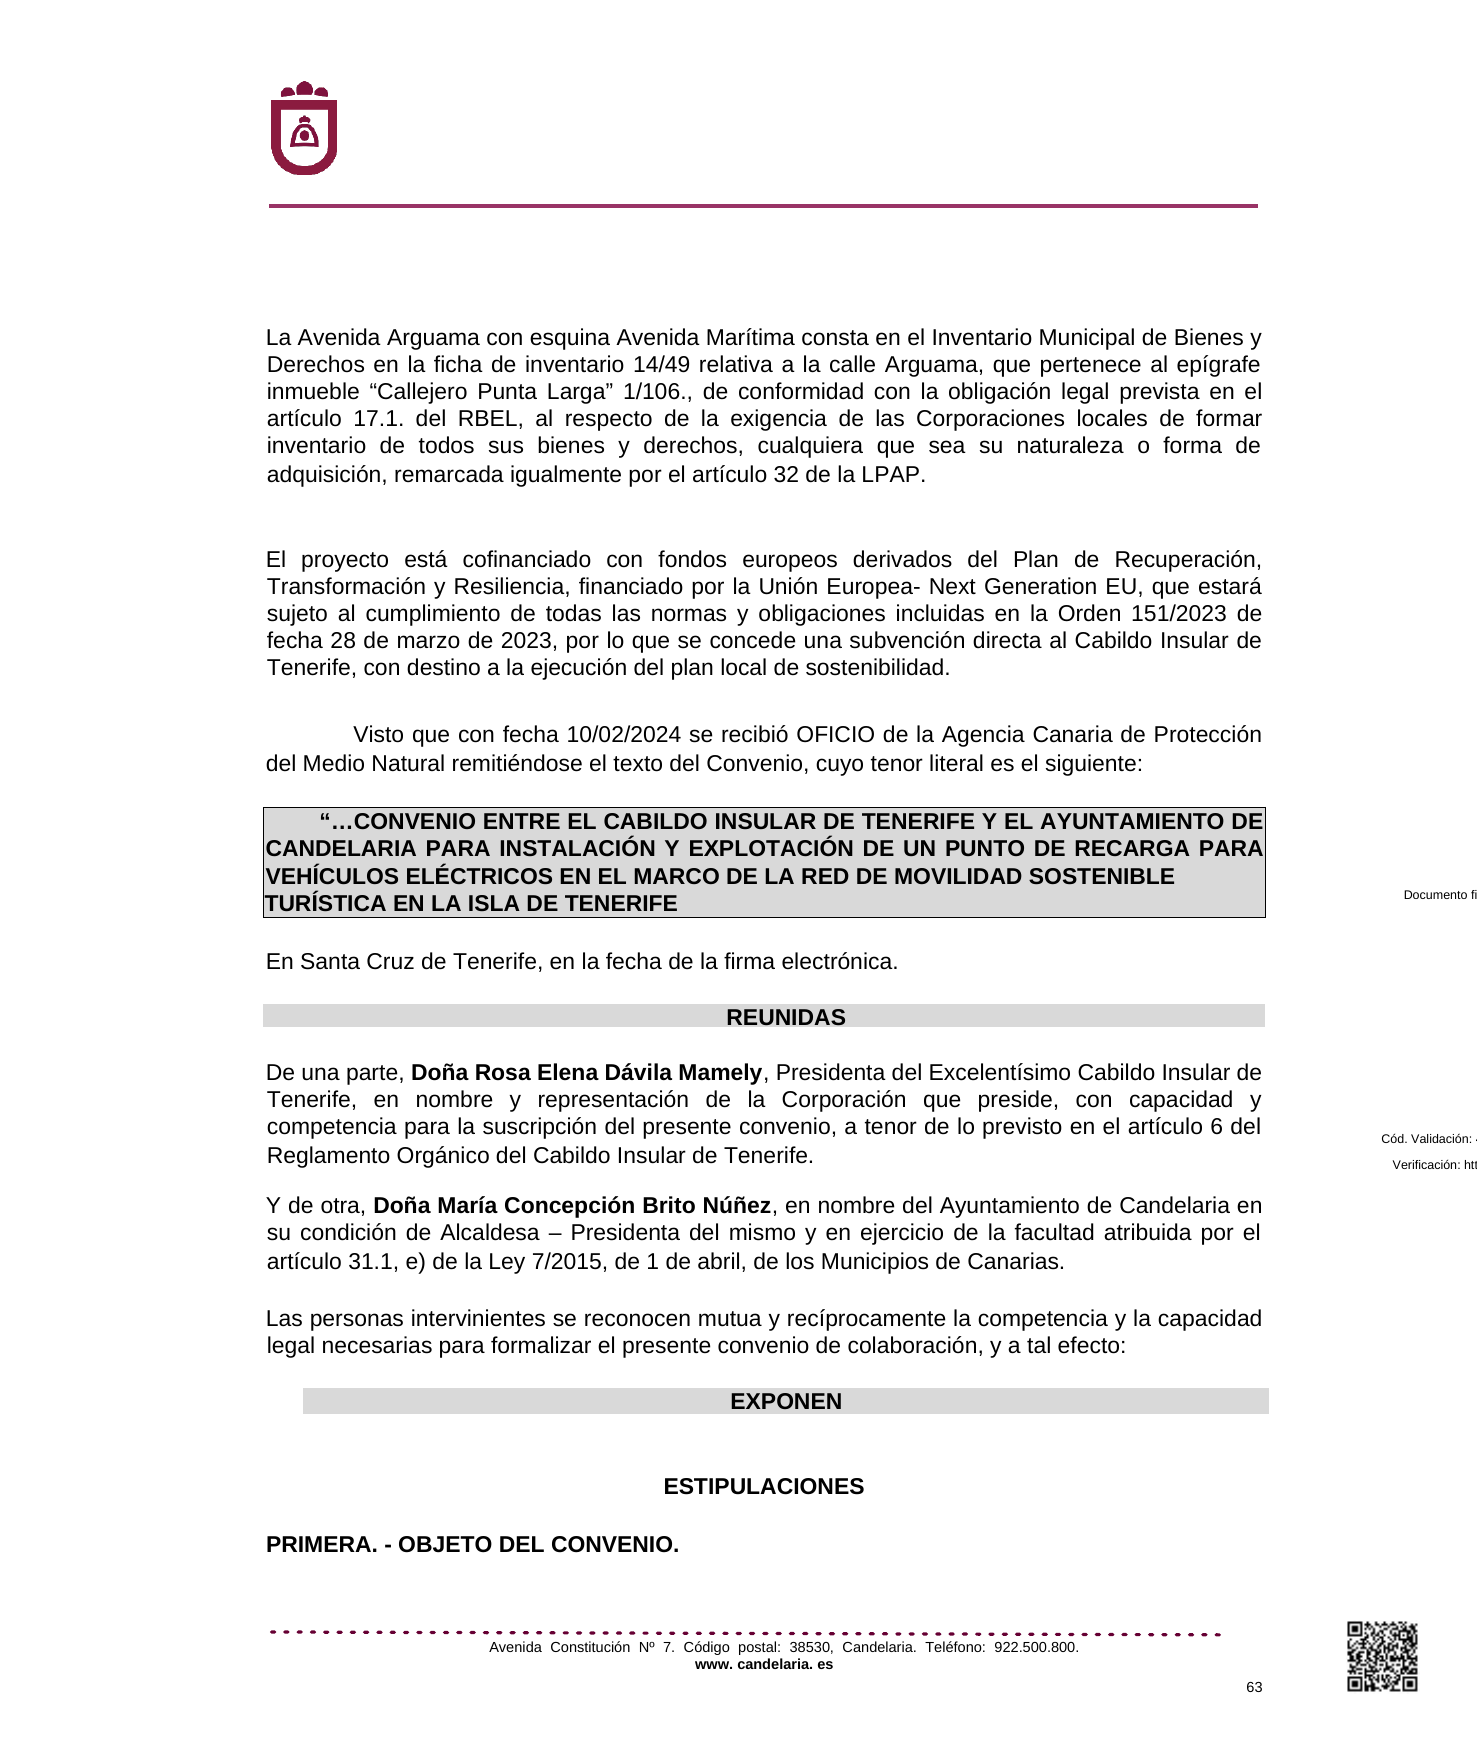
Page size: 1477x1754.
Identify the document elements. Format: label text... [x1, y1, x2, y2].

picture [1346, 1620, 1420, 1694]
text TURÍSTICA EN LA ISLA DE TENERIFE [264, 889, 1265, 917]
text “…CONVENIO ENTRE EL CABILDO INSULAR DE TENERIFE Y EL AYUNTAMIENTO DE CANDELARIA PARA INSTALACIÓN Y EXPLOTACIÓN DE UN PUNTO DE RECARGA PARA VEHÍCULOS ELÉCTRICOS EN EL MARCO DE LA RED DE MOVILIDAD SOSTENIBLE [264, 808, 1265, 889]
text En Santa Cruz de Tenerife, en la fecha de la firma electrónica. [266, 948, 1263, 974]
text Visto que con fecha 10/02/2024 se recibió OFICIO de la Agencia Canaria de Protección del Medio Natural remitiéndose el texto del Convenio, cuyo tenor literal es el siguiente: [266, 721, 1263, 776]
text De una parte, Doña Rosa Elena Dávila Mamely, Presidenta del Excelentísimo Cabildo Insular de Tenerife, en nombre y representación de la Corporación que preside, con capacidad y competencia para la suscripción del presente convenio, a tenor de lo previsto en el artículo 6 del Reglamento Orgánico del Cabildo Insular de Tenerife. [266, 1059, 1263, 1169]
text Las personas intervinientes se reconocen mutua y recíprocamente la competencia y la capacidad legal necesarias para formalizar el presente convenio de colaboración, y a tal efecto: [266, 1305, 1263, 1358]
text El proyecto está cofinanciado con fondos europeos derivados del Plan de Recuperación, Transformación y Resiliencia, financiado por la Unión Europea- Next Generation EU, que estará sujeto al cumplimiento de todas las normas y obligaciones incluidas en la Orden 151/2023 de fecha 28 de marzo de 2023, por lo que se concede una subvención directa al Cabildo Insular de Tenerife, con destino a la ejecución del plan local de sostenibilidad. [266, 546, 1263, 681]
subtitle ESTIPULACIONES [267, 1473, 1261, 1499]
text Y de otra, Doña María Concepción Brito Núñez, en nombre del Ayuntamiento de Candelaria en su condición de Alcaldesa – Presidenta del mismo y en ejercicio de la facultad atribuida por el artículo 31.1, e) de la Ley 7/2015, de 1 de abril, de los Municipios de Canarias. [266, 1192, 1263, 1275]
text EXPONEN [303, 1388, 1269, 1414]
text La Avenida Arguama con esquina Avenida Marítima consta en el Inventario Municipal de Bienes y Derechos en la ficha de inventario 14/49 relativa a la calle Arguama, que pertenece al epígrafe inmueble “Callejero Punta Larga” 1/106., de conformidad con la obligación legal prevista en el artículo 17.1. del RBEL, al respecto de la exigencia de las Corporaciones locales de formar inventario de todos sus bienes y derechos, cualquiera que sea su naturaleza o forma de adquisición, remarcada igualmente por el artículo 32 de la LPAP. [266, 324, 1263, 488]
text PRIMERA. - OBJETO DEL CONVENIO. [266, 1531, 1263, 1557]
picture [271, 81, 337, 175]
